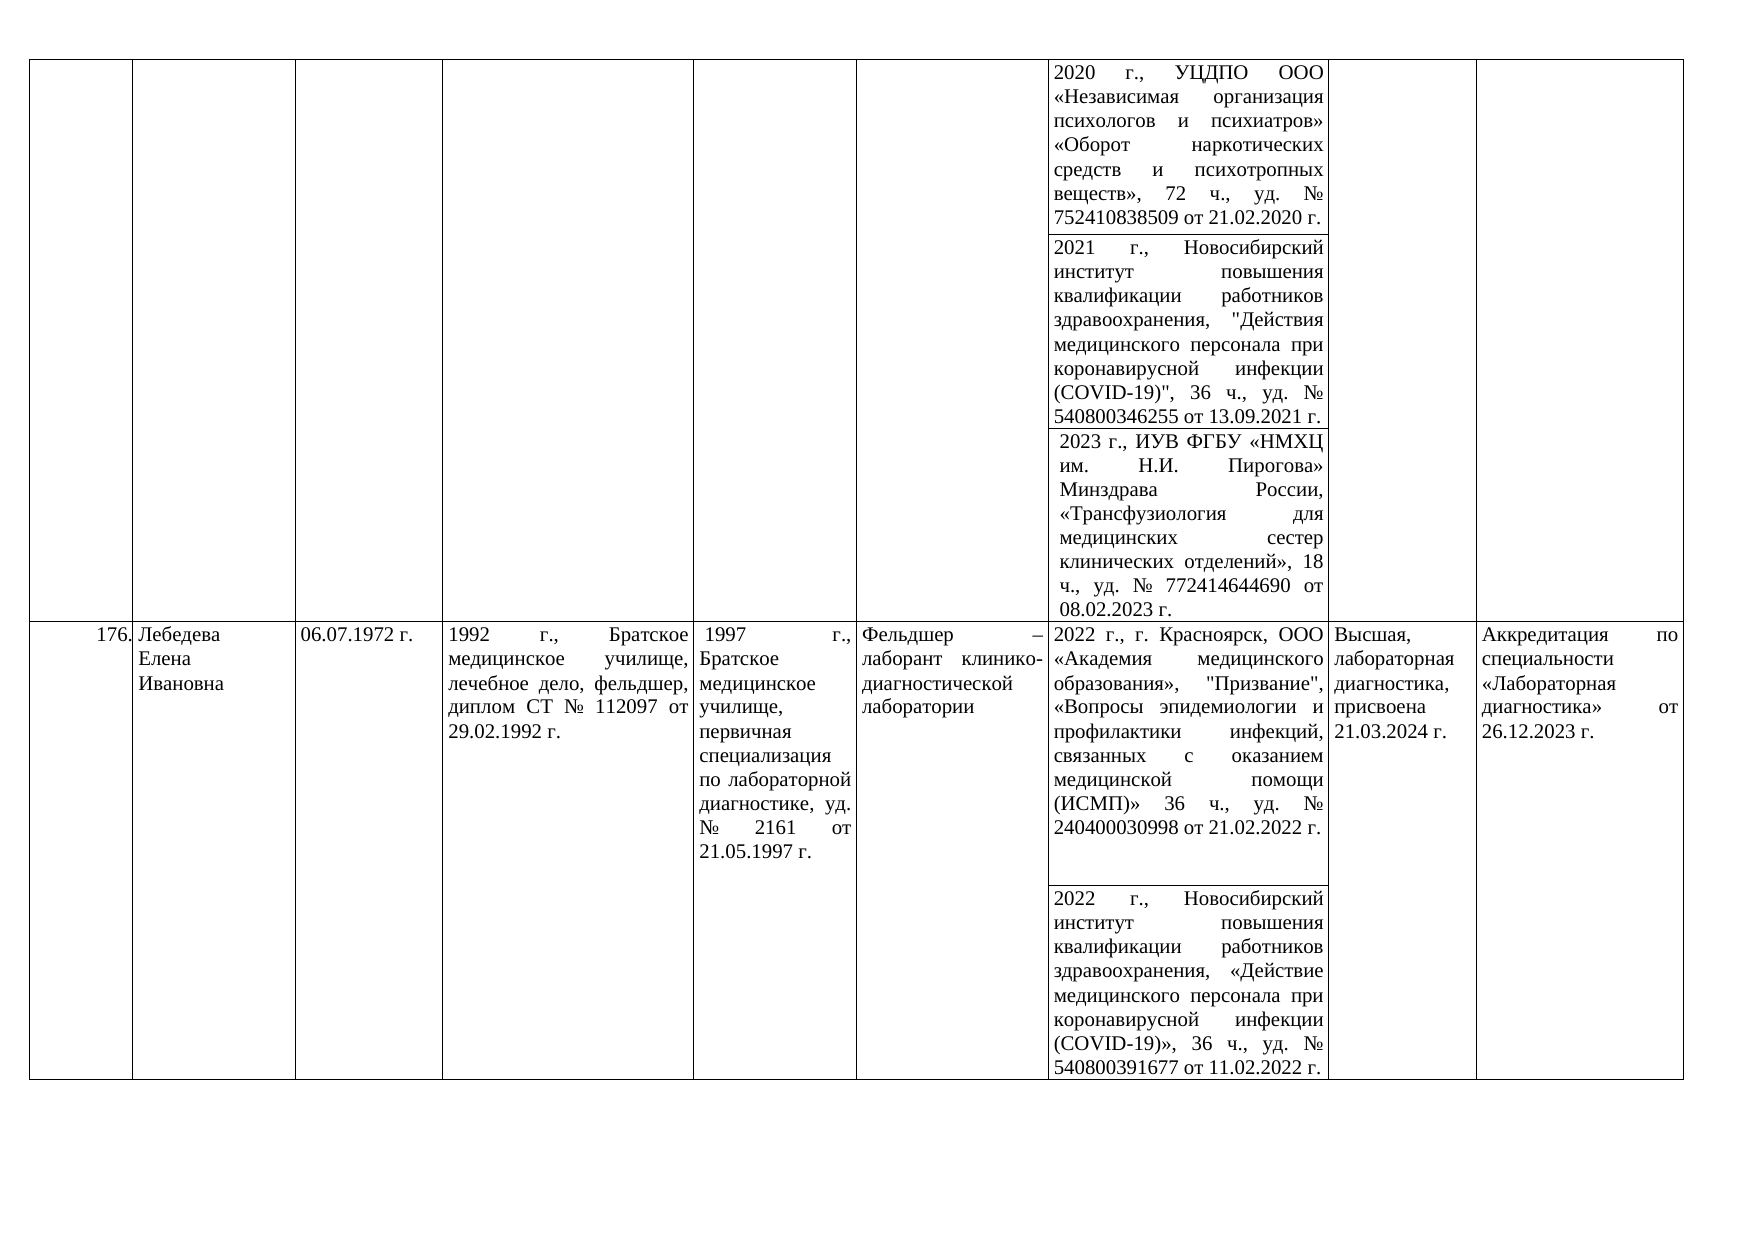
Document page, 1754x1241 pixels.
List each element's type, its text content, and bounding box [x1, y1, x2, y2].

table_cell 2021 г., Новосибирский институт повышения квалификации работников здравоохранения, "Действия медицинского персонала при коронавирусной инфекции (COVID-19)", 36 ч., уд. № 540800346255 от 13.09.2021 г. [1049, 235, 1328, 428]
table_cell 1997 г., Братское медицинское училище, первичная специализация по лабораторной диагностике, уд. № 2161 от 21.05.1997 г. [694, 622, 856, 1079]
table_cell 2020 г., УЦДПО ООО «Независимая организация психологов и психиатров» «Оборот наркотических средств и психотропных веществ», 72 ч., уд. № 752410838509 от 21.02.2020 г. [1049, 60, 1328, 234]
table_cell 2022 г., Новосибирский институт повышения квалификации работников здравоохранения, «Действие медицинского персонала при коронавирусной инфекции (COVID-19)», 36 ч., уд. № 540800391677 от 11.02.2022 г. [1049, 886, 1328, 1079]
table_cell [30, 622, 132, 1079]
table_cell Высшая, лабораторная диагностика, присвоена 21.03.2024 г. [1329, 622, 1476, 1079]
table_cell Аккредитация по специальности «Лабораторная диагностика» от 26.12.2023 г. [1477, 622, 1683, 1079]
table_cell Лебедева Елена Ивановна [133, 622, 295, 1079]
table_cell 2023 г., ИУВ ФГБУ «НМХЦ им. Н.И. Пирогова» Минздрава России, «Трансфузиология для медицинских сестер клинических отделений», 18 ч., уд. № 772414644690 от 08.02.2023 г. [1049, 429, 1328, 621]
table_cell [1477, 60, 1683, 621]
table_cell 1992 г., Братское медицинское училище, лечебное дело, фельдшер, диплом СТ № 112097 от 29.02.1992 г. [443, 622, 693, 1079]
table_cell 2022 г., г. Красноярск, ООО «Академия медицинского образования», "Призвание", «Вопросы эпидемиологии и профилактики инфекций, связанных с оказанием медицинской помощи (ИСМП)» 36 ч., уд. № 240400030998 от 21.02.2022 г. [1049, 622, 1328, 885]
table_cell Фельдшер – лаборант клинико-диагностической лаборатории [857, 622, 1048, 1079]
table_cell 06.07.1972 г. [296, 622, 442, 1079]
